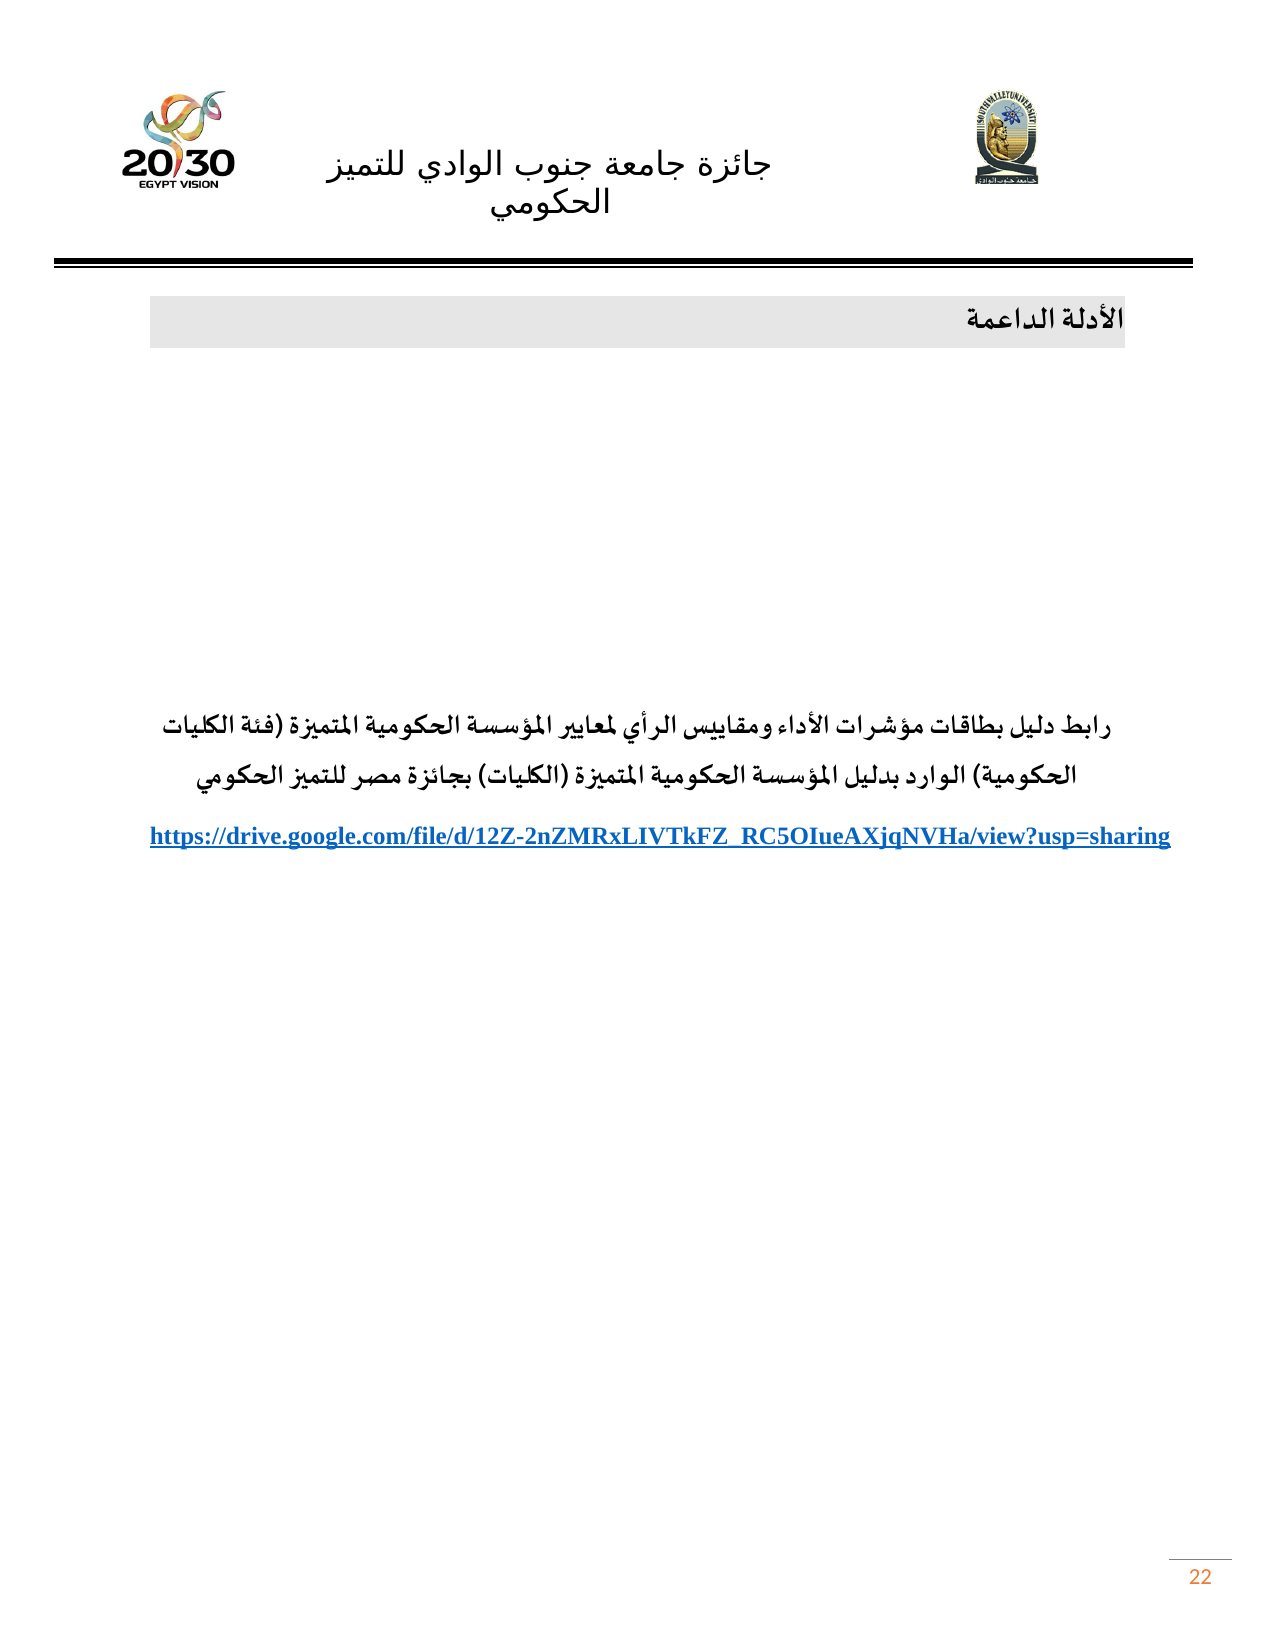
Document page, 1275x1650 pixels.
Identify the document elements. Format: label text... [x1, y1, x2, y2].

picture [120, 90, 236, 190]
text رابط دليل بطاقات مؤشرات الأداء ومقاييس الرأي لمعايير المؤسسة الحكومية المتميزة (فئة الكليات الحكومية) الوارد بدليل المؤسسة الحكومية المتميزة (الكليات) بجائزة مصر للتميز الحكومي [150, 704, 1125, 801]
picture [965, 90, 1044, 184]
text الأدلة الداعمة [150, 296, 1125, 348]
text https://drive.google.com/file/d/12Z-2nZMRxLIVTkFZ_RC5OIueAXjqNVHa/view?usp=sharing [150, 821, 1228, 850]
